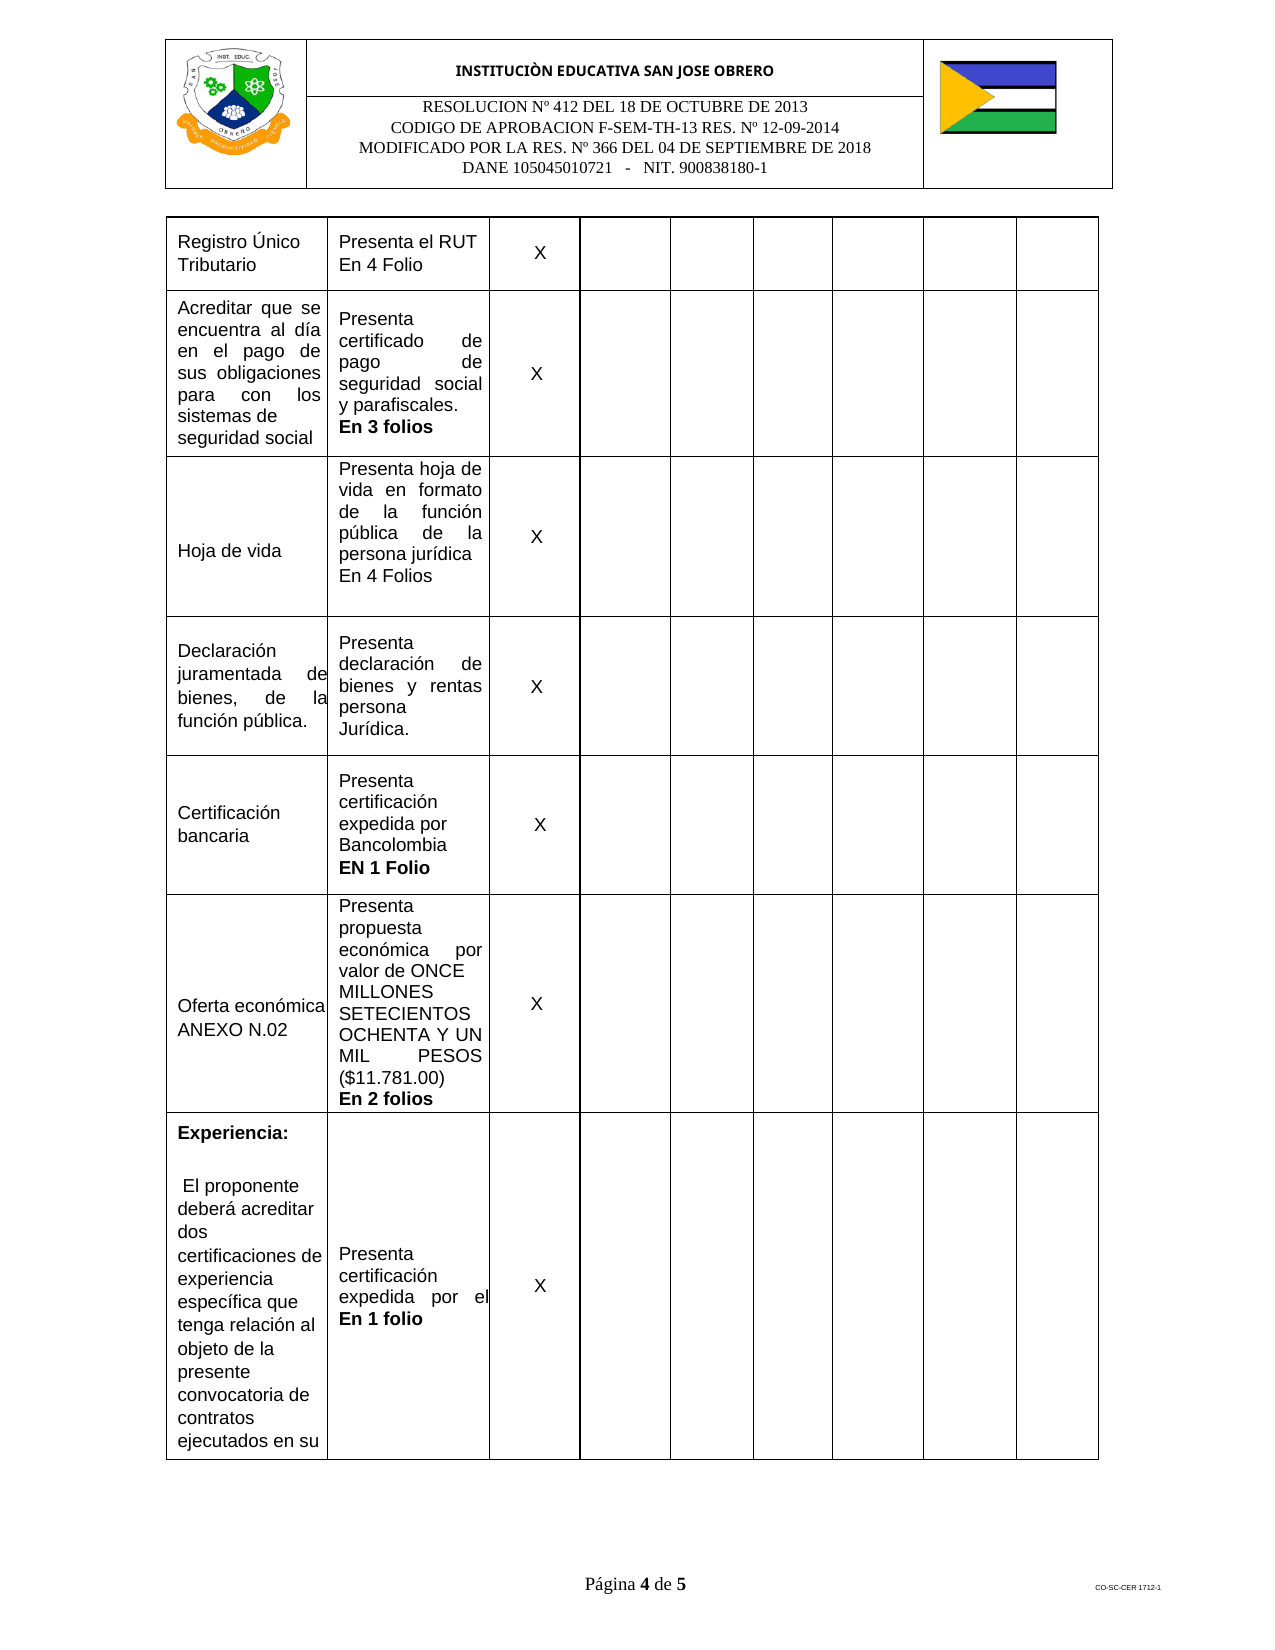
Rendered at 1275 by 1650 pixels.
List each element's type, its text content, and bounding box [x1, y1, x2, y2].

table_cell Presenta certificación expedida por Bancolombia EN 1 Folio [328, 756, 489, 894]
table_cell Declaración juramentada de bienes, de la función pública. [167, 617, 327, 755]
table_cell X [490, 218, 579, 289]
table_cell [671, 895, 753, 1112]
table_cell [924, 756, 1016, 894]
table_cell [1017, 457, 1098, 616]
table_cell Presenta certificado de pago de seguridad social y parafiscales. En 3 folios [328, 291, 489, 456]
table_cell [671, 218, 753, 289]
table_cell [581, 617, 670, 755]
table_cell [581, 291, 670, 456]
table_cell Registro Único Tributario [167, 218, 327, 289]
table_cell Presenta certificación expedida por el En 1 folio [328, 1113, 489, 1459]
table_cell [1017, 291, 1098, 456]
table_cell [671, 457, 753, 616]
table_cell [924, 1113, 1016, 1459]
table_cell [833, 895, 923, 1112]
table_cell [754, 1113, 832, 1459]
table_cell [924, 457, 1016, 616]
table_cell [833, 457, 923, 616]
table_cell [833, 218, 923, 289]
picture [938, 59, 1058, 136]
table_cell [581, 1113, 670, 1459]
table_cell [581, 895, 670, 1112]
table_cell [754, 617, 832, 755]
table_cell [581, 218, 670, 289]
table_cell Presenta propuesta económica por valor de ONCE MILLONES SETECIENTOS OCHENTA Y UN MIL PESOS ($11.781.00) En 2 folios [328, 895, 489, 1112]
table_cell Hoja de vida [167, 457, 327, 616]
table_cell X [490, 1113, 579, 1459]
table_cell [754, 218, 832, 289]
table_cell [924, 218, 1016, 289]
table_cell [671, 756, 753, 894]
table_cell [754, 457, 832, 616]
table_cell X [490, 895, 579, 1112]
table_cell Presenta hoja de vida en formato de la función pública de la persona jurídica En 4 Folios [328, 457, 489, 616]
table_cell X [490, 291, 579, 456]
table_cell [924, 617, 1016, 755]
table_cell X [490, 756, 579, 894]
table_cell [1017, 756, 1098, 894]
table_cell [924, 895, 1016, 1112]
table_cell Acreditar que se encuentra al día en el pago de sus obligaciones para con los sistemas de seguridad social [167, 291, 327, 456]
table_cell [754, 291, 832, 456]
table_cell [581, 457, 670, 616]
table_cell [754, 895, 832, 1112]
table_cell [581, 756, 670, 894]
table_cell [833, 756, 923, 894]
table_cell [671, 291, 753, 456]
table_cell X [490, 457, 579, 616]
table_cell [833, 291, 923, 456]
table_cell [671, 617, 753, 755]
table_cell [1017, 1113, 1098, 1459]
table_cell [1017, 895, 1098, 1112]
table_cell [833, 1113, 923, 1459]
table_cell [833, 617, 923, 755]
table_cell [1017, 218, 1098, 289]
table_cell X [490, 617, 579, 755]
table_cell Certificación bancaria [167, 756, 327, 894]
table_cell [754, 756, 832, 894]
table_cell Presenta el RUT En 4 Folio [328, 218, 489, 289]
table_cell [924, 291, 1016, 456]
table_cell [671, 1113, 753, 1459]
table_cell Oferta económica ANEXO N.02 [167, 895, 327, 1112]
table_cell [1017, 617, 1098, 755]
table_cell Presenta declaración de bienes y rentas persona Jurídica. [328, 617, 489, 755]
picture [176, 48, 290, 155]
